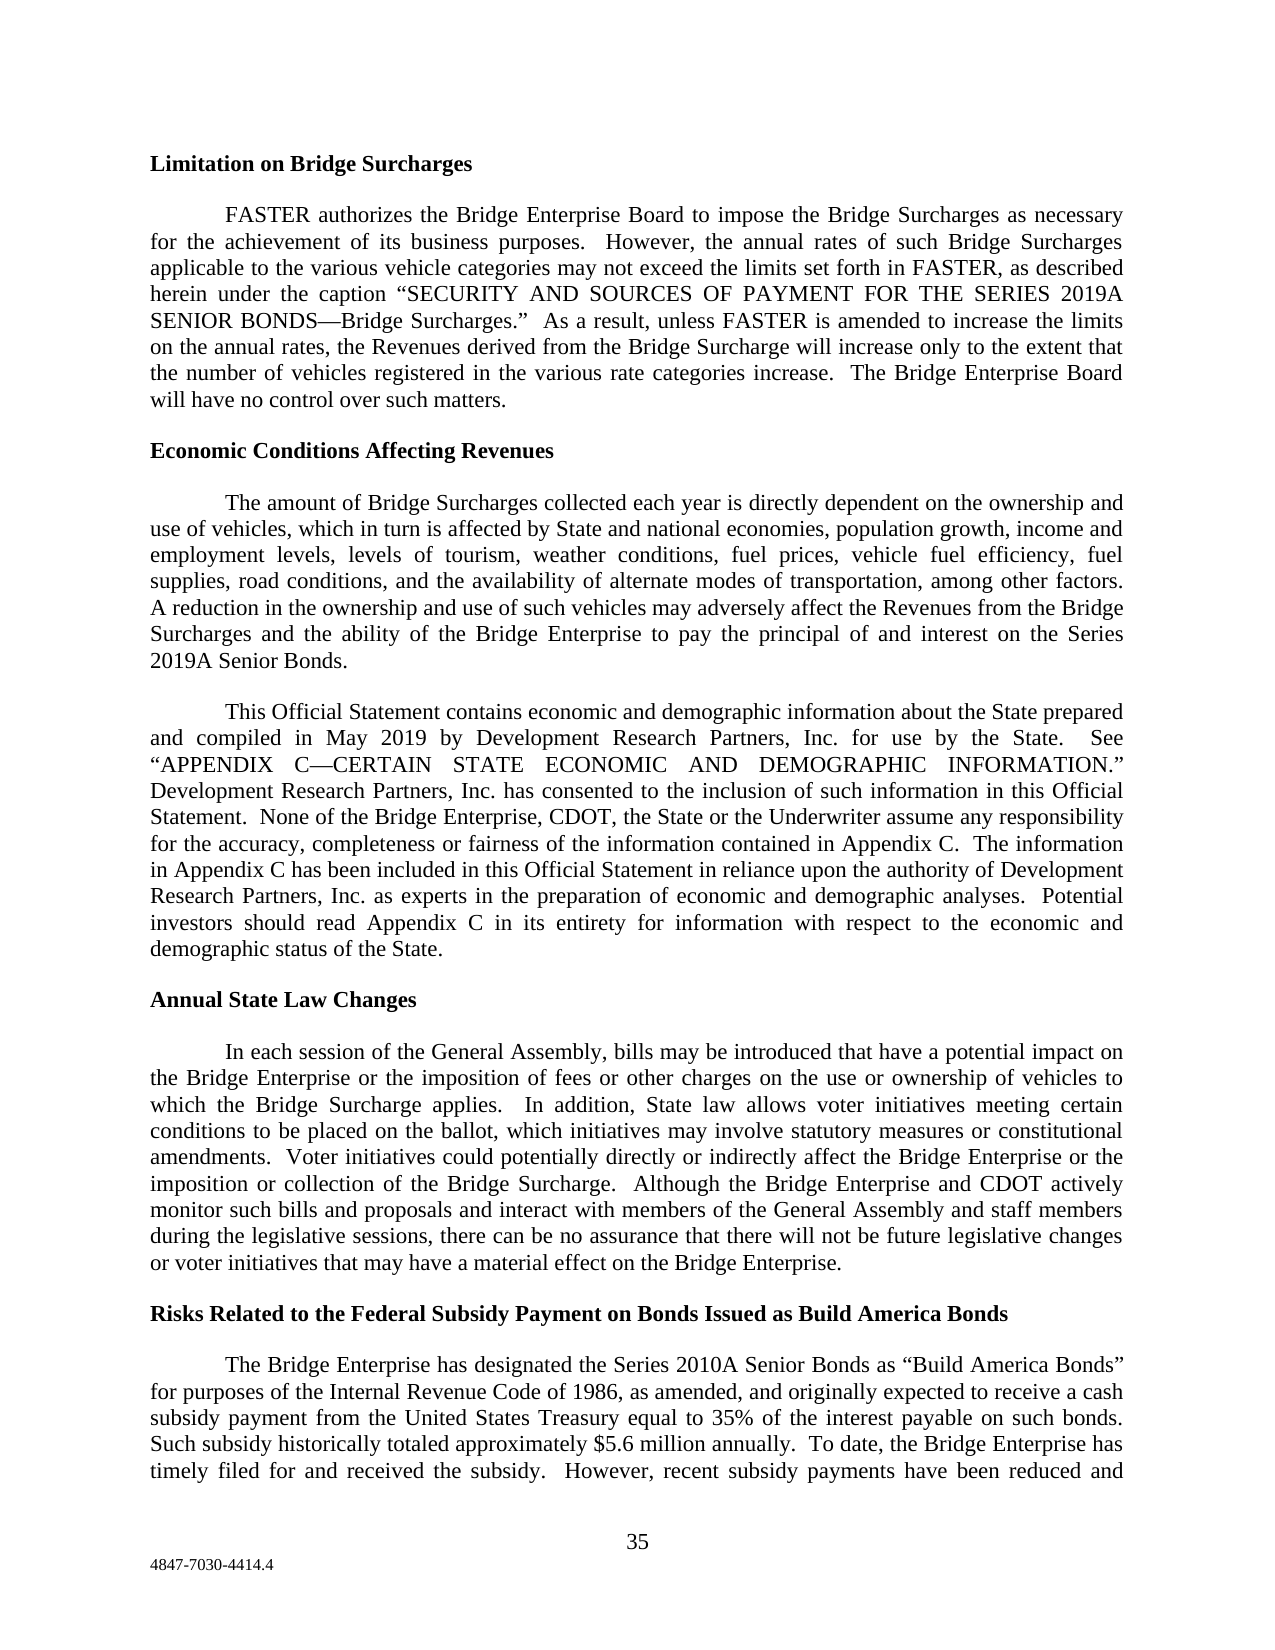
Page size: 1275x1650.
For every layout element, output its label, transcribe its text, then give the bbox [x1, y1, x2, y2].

text The amount of Bridge Surcharges collected each year is directly dependent on the ownership and use of vehicles, which in turn is affected by State and national economies, population growth, income and employment levels, levels of tourism, weather conditions, fuel prices, vehicle fuel efficiency, fuel supplies, road conditions, and the availability of alternate modes of transportation, among other factors. A reduction in the ownership and use of such vehicles may adversely affect the Revenues from the Bridge Surcharges and the ability of the Bridge Enterprise to pay the principal of and interest on the Series 2019A Senior Bonds. [150, 488, 1125, 673]
text This Official Statement contains economic and demographic information about the State prepared and compiled in May 2019 by Development Research Partners, Inc. for use by the State. See “APPENDIX C—CERTAIN STATE ECONOMIC AND DEMOGRAPHIC INFORMATION.” Development Research Partners, Inc. has consented to the inclusion of such information in this Official Statement. None of the Bridge Enterprise, CDOT, the State or the Underwriter assume any responsibility for the accuracy, completeness or fairness of the information contained in Appendix C. The information in Appendix C has been included in this Official Statement in reliance upon the authority of Development Research Partners, Inc. as experts in the preparation of economic and demographic analyses. Potential investors should read Appendix C in its entirety for information with respect to the economic and demographic status of the State. [150, 698, 1125, 962]
text In each session of the General Assembly, bills may be introduced that have a potential impact on the Bridge Enterprise or the imposition of fees or other charges on the use or ownership of vehicles to which the Bridge Surcharge applies. In addition, State law allows voter initiatives meeting certain conditions to be placed on the ballot, which initiatives may involve statutory measures or constitutional amendments. Voter initiatives could potentially directly or indirectly affect the Bridge Enterprise or the imposition or collection of the Bridge Surcharge. Although the Bridge Enterprise and CDOT actively monitor such bills and proposals and interact with members of the General Assembly and staff members during the legislative sessions, there can be no assurance that there will not be future legislative changes or voter initiatives that may have a material effect on the Bridge Enterprise. [150, 1038, 1125, 1275]
text FASTER authorizes the Bridge Enterprise Board to impose the Bridge Surcharges as necessary for the achievement of its business purposes. However, the annual rates of such Bridge Surcharges applicable to the various vehicle categories may not exceed the limits set forth in FASTER, as described herein under the caption “SECURITY AND SOURCES OF PAYMENT FOR THE SERIES 2019A SENIOR BONDS—Bridge Surcharges.” As a result, unless FASTER is amended to increase the limits on the annual rates, the Revenues derived from the Bridge Surcharge will increase only to the extent that the number of vehicles registered in the various rate categories increase. The Bridge Enterprise Board will have no control over such matters. [150, 201, 1125, 412]
text Economic Conditions Affecting Revenues [150, 437, 1125, 463]
text Annual State Law Changes [150, 987, 1125, 1013]
text Risks Related to the Federal Subsidy Payment on Bonds Issued as Build America Bonds [150, 1300, 1125, 1326]
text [150, 1351, 1125, 1483]
text Limitation on Bridge Surcharges [150, 150, 1125, 176]
